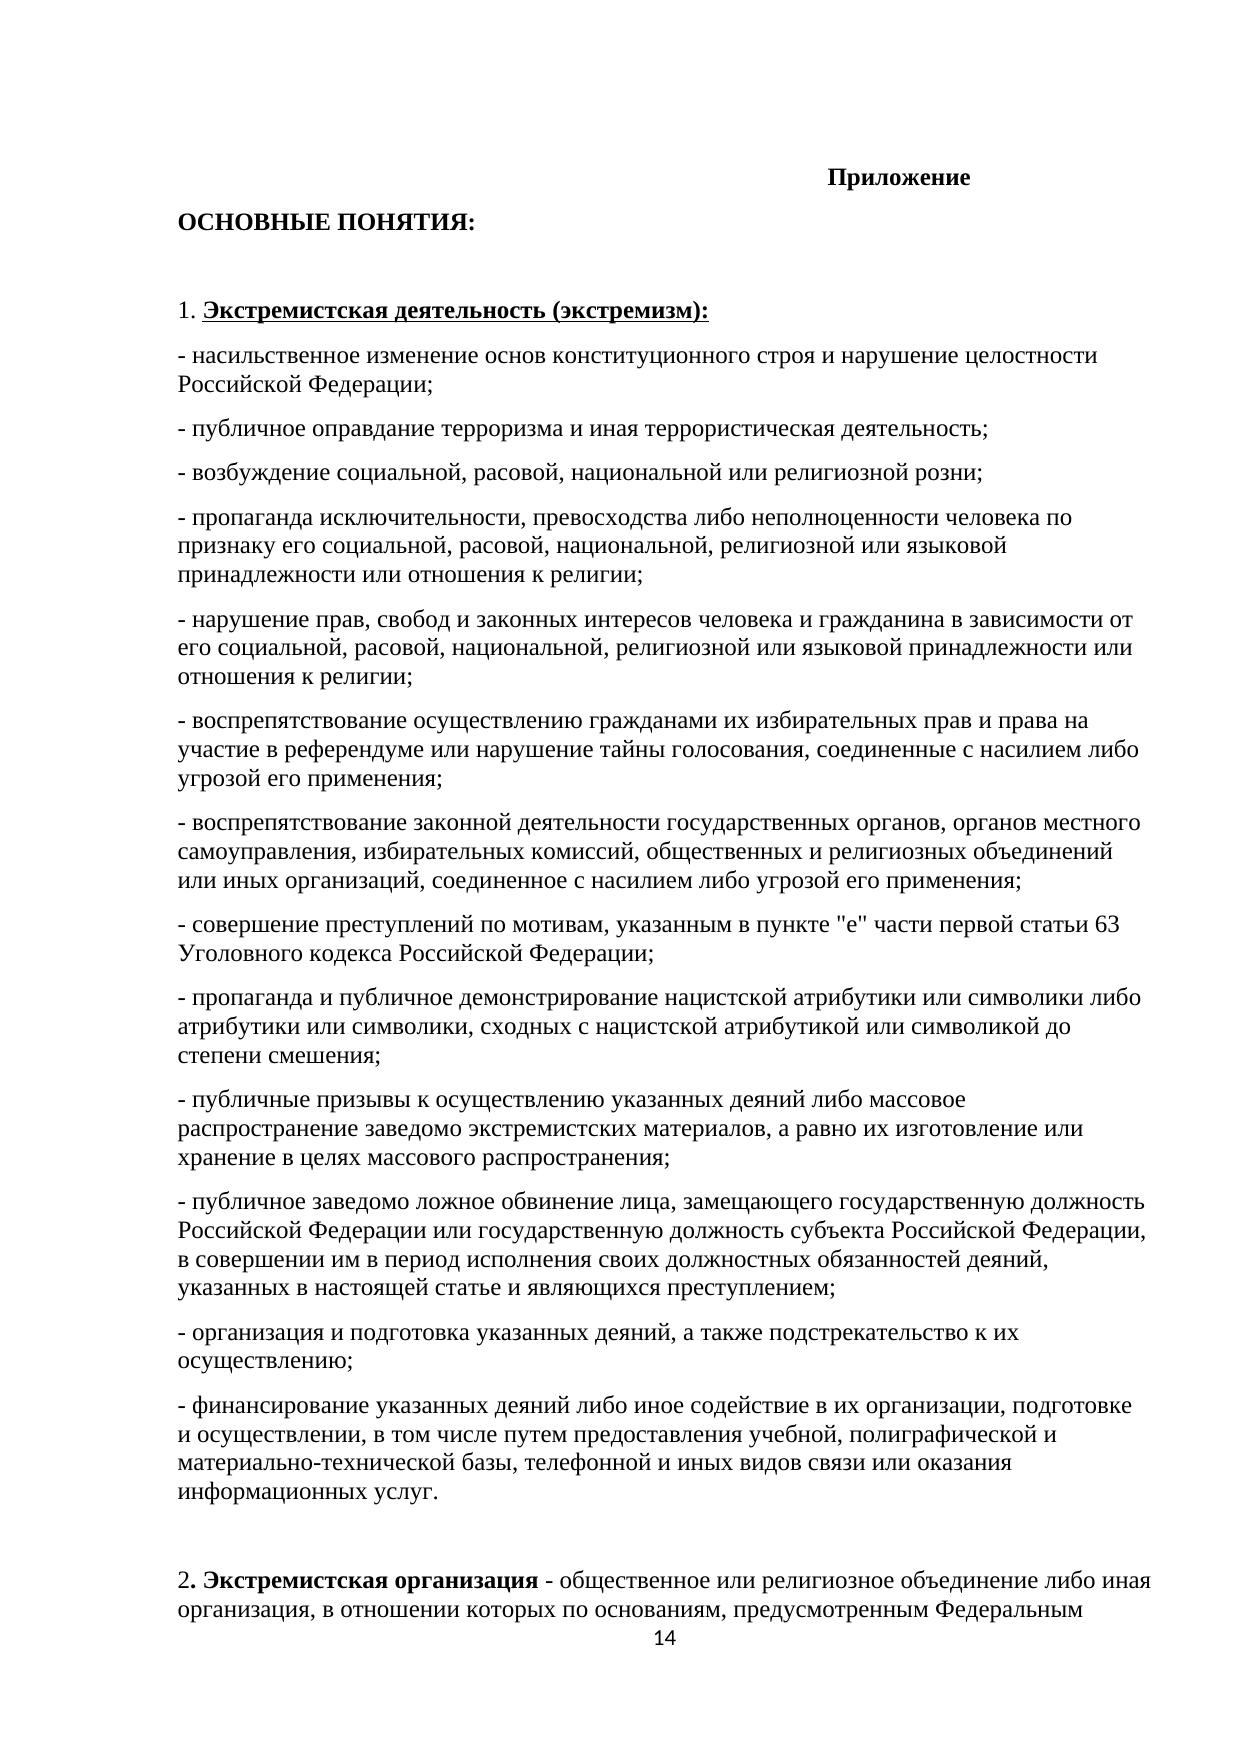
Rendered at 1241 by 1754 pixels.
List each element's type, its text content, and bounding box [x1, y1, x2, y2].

text - пропаганда и публичное демонстрирование нацистской атрибутики или символики либо атрибутики или символики, сходных с нацистской атрибутикой или символикой до степени смешения; [177, 982, 1152, 1069]
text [177, 1565, 1152, 1622]
text - публичные призывы к осуществлению указанных деяний либо массовое распространение заведомо экстремистских материалов, а равно их изготовление или хранение в целях массового распространения; [177, 1084, 1152, 1171]
text ОСНОВНЫЕ ПОНЯТИЯ: [177, 207, 1152, 236]
text - пропаганда исключительности, превосходства либо неполноценности человека по признаку его социальной, расовой, национальной, религиозной или языковой принадлежности или отношения к религии; [177, 502, 1152, 588]
text - публичное оправдание терроризма и иная террористическая деятельность; [177, 413, 1152, 442]
text - воспрепятствование осуществлению гражданами их избирательных прав и права на участие в референдуме или нарушение тайны голосования, соединенные с насилием либо угрозой его применения; [177, 706, 1152, 792]
text - возбуждение социальной, расовой, национальной или религиозной розни; [177, 457, 1152, 486]
text 1. Экстремистская деятельность (экстремизм): [177, 296, 1152, 324]
text - нарушение прав, свобод и законных интересов человека и гражданина в зависимости от его социальной, расовой, национальной, религиозной или языковой принадлежности или отношения к религии; [177, 604, 1152, 690]
text - публичное заведомо ложное обвинение лица, замещающего государственную должность Российской Федерации или государственную должность субъекта Российской Федерации, в совершении им в период исполнения своих должностных обязанностей деяний, указанных в настоящей статье и являющихся преступлением; [177, 1186, 1152, 1301]
text - совершение преступлений по мотивам, указанным в пункте "е" части первой статьи 63 Уголовного кодекса Российской Федерации; [177, 909, 1152, 967]
text - финансирование указанных деяний либо иное содействие в их организации, подготовке и осуществлении, в том числе путем предоставления учебной, полиграфической и материально-технической базы, телефонной и иных видов связи или оказания информационных услуг. [177, 1390, 1152, 1505]
text - воспрепятствование законной деятельности государственных органов, органов местного самоуправления, избирательных комиссий, общественных и религиозных объединений или иных организаций, соединенное с насилием либо угрозой его применения; [177, 807, 1152, 894]
text Приложение [177, 162, 1152, 191]
text - организация и подготовка указанных деяний, а также подстрекательство к их осуществлению; [177, 1317, 1152, 1374]
text - насильственное изменение основ конституционного строя и нарушение целостности Российской Федерации; [177, 340, 1152, 397]
